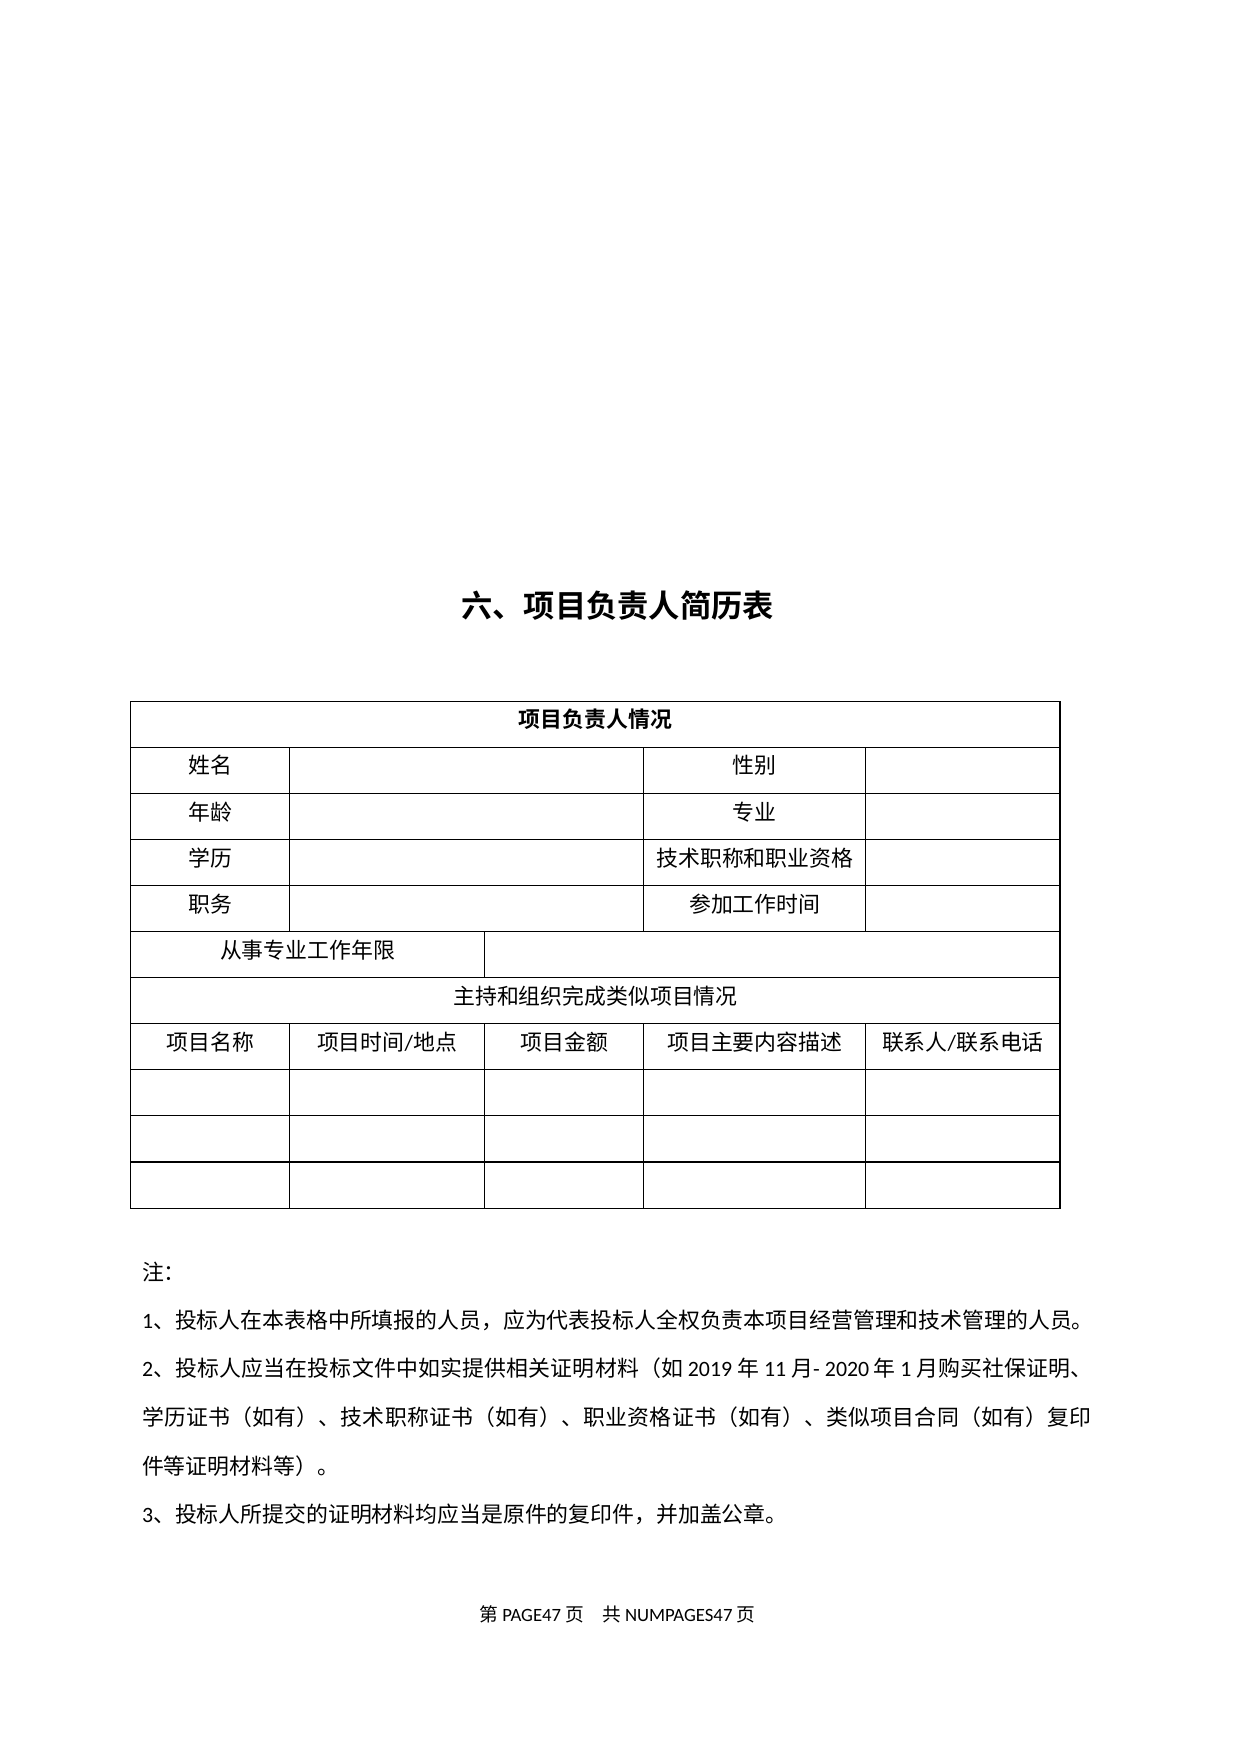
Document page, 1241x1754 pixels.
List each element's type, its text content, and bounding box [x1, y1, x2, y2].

table_cell 专业 [644, 794, 865, 839]
table_cell [290, 794, 643, 839]
text 3、投标人所提交的证明材料均应当是原件的复印件，并加盖公章。 [142, 1497, 1092, 1529]
table_cell [866, 794, 1059, 839]
table_cell [290, 886, 643, 931]
table_cell 项目时间/地点 [290, 1024, 484, 1069]
table_cell 技术职称和职业资格 [644, 840, 865, 885]
table_cell 性别 [644, 748, 865, 793]
table_cell [485, 1163, 643, 1207]
table_cell [290, 1116, 484, 1161]
table_cell 项目主要内容描述 [644, 1024, 865, 1069]
table_cell [290, 1163, 484, 1207]
table_cell 职务 [131, 886, 289, 931]
text 六、项目负责人简历表 [142, 571, 1092, 685]
text 注： [142, 1254, 1092, 1287]
table_cell 联系人/联系电话 [866, 1024, 1059, 1069]
table_cell 学历 [131, 840, 289, 885]
table_cell 年龄 [131, 794, 289, 839]
table_cell 参加工作时间 [644, 886, 865, 931]
table_cell [290, 748, 643, 793]
table_cell 项目金额 [485, 1024, 643, 1069]
table_cell [644, 1116, 865, 1161]
table_cell [866, 840, 1059, 885]
table_cell [866, 1070, 1059, 1115]
table_header 项目负责人情况 [131, 702, 1059, 747]
text 2、投标人应当在投标文件中如实提供相关证明材料（如2019 年11月- 2020年1月购买社保证明、学历证书（如有）、技术职称证书（如有）、职业资格证书（如有）、类似项目合同（如有）复印件等证明材料等）。 [142, 1351, 1092, 1481]
table_cell [866, 1116, 1059, 1161]
table_cell [485, 932, 1059, 977]
table_cell [644, 1163, 865, 1207]
table_cell [866, 886, 1059, 931]
table_cell 从事专业工作年限 [131, 932, 484, 977]
table_cell [644, 1070, 865, 1115]
table_cell [131, 1116, 289, 1161]
table_cell 项目名称 [131, 1024, 289, 1069]
table_cell [131, 1070, 289, 1115]
table_cell [131, 1163, 289, 1207]
table_cell 主持和组织完成类似项目情况 [131, 978, 1059, 1023]
table_cell [290, 1070, 484, 1115]
table_cell [866, 748, 1059, 793]
table_cell [866, 1163, 1059, 1207]
text 1、投标人在本表格中所填报的人员，应为代表投标人全权负责本项目经营管理和技术管理的人员。 [142, 1303, 1092, 1335]
table_cell [485, 1070, 643, 1115]
table_cell 姓名 [131, 748, 289, 793]
table_cell [290, 840, 643, 885]
table_cell [485, 1116, 643, 1161]
